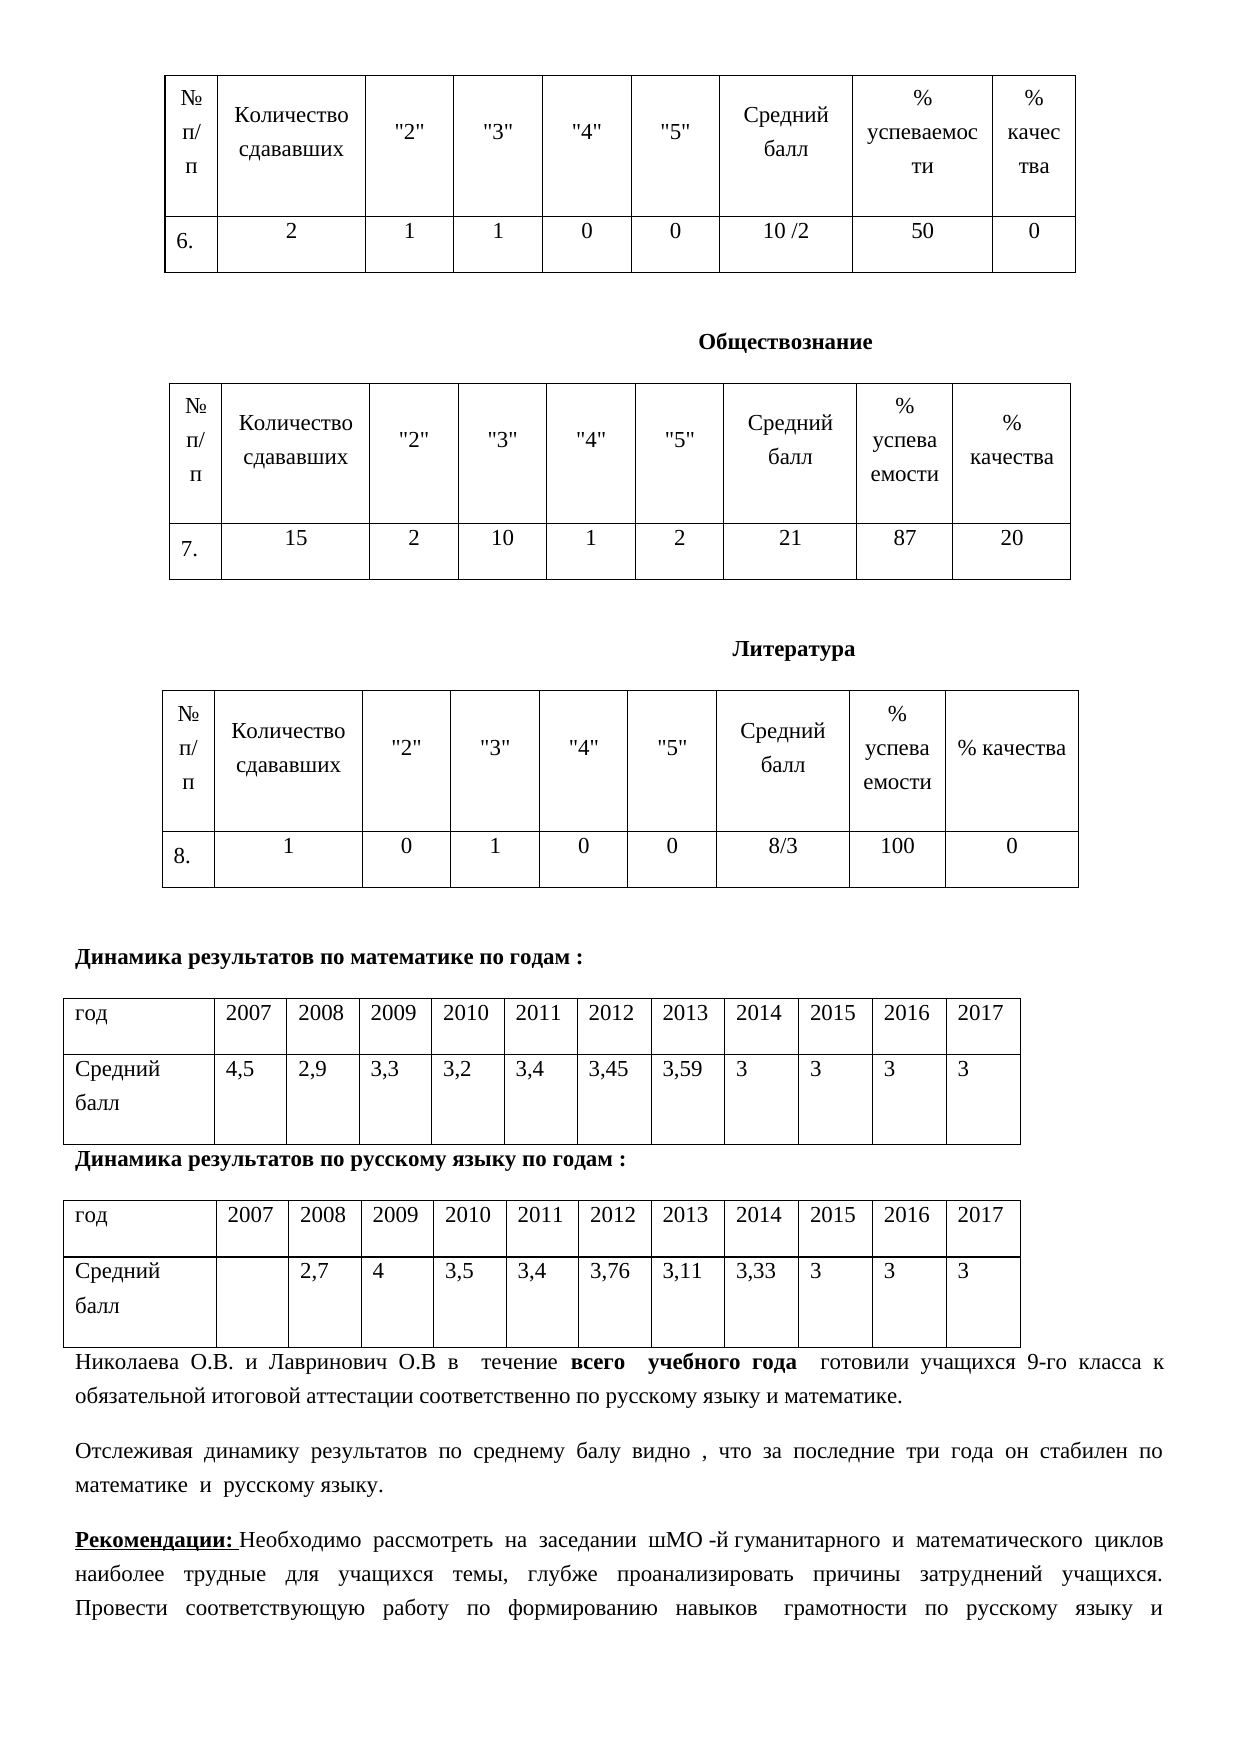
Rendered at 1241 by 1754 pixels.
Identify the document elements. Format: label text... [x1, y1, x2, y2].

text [75, 1526, 1165, 1621]
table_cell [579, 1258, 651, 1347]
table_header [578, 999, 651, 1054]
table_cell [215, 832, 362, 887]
text Литература [75, 635, 1165, 662]
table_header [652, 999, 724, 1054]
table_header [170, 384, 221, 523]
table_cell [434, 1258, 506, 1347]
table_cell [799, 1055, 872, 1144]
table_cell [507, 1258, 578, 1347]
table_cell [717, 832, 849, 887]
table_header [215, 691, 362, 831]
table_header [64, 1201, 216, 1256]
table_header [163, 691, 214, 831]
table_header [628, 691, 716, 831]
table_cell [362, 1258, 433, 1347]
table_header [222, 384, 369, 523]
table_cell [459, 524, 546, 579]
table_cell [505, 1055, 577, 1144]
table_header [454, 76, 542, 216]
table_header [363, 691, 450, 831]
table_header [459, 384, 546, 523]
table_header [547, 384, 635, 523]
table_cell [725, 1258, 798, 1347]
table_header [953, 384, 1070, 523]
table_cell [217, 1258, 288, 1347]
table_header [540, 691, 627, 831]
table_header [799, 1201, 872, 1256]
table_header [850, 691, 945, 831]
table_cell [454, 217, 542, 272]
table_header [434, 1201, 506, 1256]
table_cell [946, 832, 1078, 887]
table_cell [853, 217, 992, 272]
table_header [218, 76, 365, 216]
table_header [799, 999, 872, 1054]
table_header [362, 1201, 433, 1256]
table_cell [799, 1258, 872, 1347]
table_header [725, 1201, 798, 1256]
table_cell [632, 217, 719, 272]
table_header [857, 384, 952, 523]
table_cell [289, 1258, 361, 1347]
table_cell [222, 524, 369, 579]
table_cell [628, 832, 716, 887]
text Николаева О.В. и Лавринович О.В в течение всего учебного года готовили учащихся 9-го класса к обязательной итоговой аттестации соответственно по русскому языку и математике. [75, 1348, 1165, 1408]
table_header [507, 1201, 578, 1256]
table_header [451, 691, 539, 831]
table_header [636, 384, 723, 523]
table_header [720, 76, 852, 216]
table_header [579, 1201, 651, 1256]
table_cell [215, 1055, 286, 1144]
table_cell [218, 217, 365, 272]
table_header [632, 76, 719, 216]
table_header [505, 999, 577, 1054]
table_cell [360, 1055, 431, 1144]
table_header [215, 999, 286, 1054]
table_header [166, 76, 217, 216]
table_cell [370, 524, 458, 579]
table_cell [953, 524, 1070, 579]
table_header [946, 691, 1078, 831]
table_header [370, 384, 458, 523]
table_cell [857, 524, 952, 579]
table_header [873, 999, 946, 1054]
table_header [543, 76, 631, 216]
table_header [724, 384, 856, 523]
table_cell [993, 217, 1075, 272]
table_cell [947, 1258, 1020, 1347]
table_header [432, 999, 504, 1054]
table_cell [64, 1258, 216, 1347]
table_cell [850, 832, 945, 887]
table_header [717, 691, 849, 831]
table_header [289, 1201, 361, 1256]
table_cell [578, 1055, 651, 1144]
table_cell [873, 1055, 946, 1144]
text Обществознание [75, 328, 1165, 354]
text Динамика результатов по математике по годам : [75, 943, 1165, 969]
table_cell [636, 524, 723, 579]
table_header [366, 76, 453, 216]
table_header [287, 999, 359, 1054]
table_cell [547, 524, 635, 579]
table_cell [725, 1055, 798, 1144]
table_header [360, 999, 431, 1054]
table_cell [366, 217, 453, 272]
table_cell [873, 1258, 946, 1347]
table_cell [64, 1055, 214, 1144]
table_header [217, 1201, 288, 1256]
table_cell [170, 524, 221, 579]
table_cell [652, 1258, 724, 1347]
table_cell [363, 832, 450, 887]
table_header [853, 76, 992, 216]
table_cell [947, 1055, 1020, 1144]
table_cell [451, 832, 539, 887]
text Отслеживая динамику результатов по среднему балу видно , что за последние три года он стабилен по математике и русскому языку. [75, 1437, 1165, 1497]
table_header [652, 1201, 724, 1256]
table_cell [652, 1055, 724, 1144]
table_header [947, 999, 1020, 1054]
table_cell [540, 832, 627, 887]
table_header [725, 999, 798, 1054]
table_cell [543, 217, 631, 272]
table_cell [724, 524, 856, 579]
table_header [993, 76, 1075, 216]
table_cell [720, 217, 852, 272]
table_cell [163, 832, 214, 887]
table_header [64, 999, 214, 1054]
text Динамика результатов по русскому языку по годам : [75, 1145, 1165, 1172]
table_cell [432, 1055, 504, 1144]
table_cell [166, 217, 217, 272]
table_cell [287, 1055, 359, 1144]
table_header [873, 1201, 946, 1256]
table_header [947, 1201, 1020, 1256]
